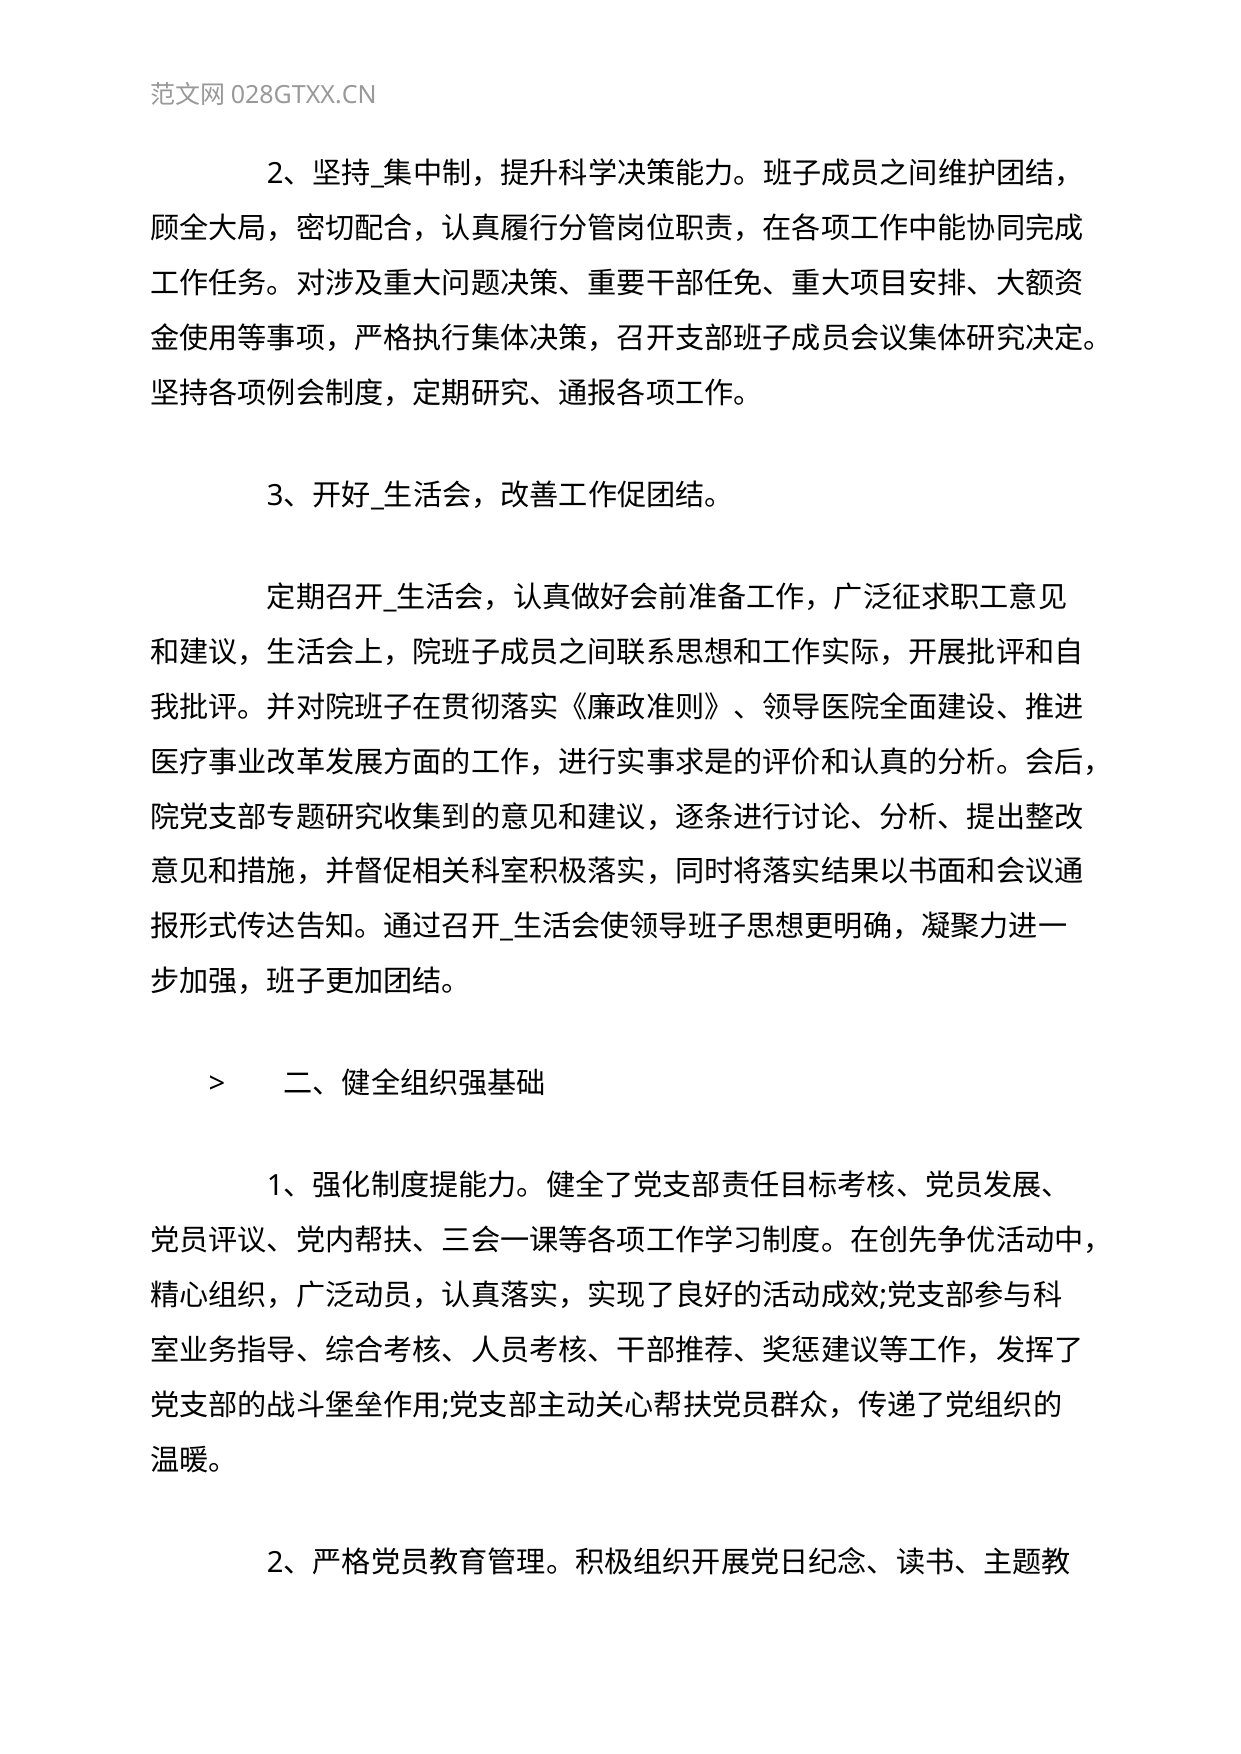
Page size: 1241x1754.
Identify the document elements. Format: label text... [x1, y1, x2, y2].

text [150, 1538, 1090, 1581]
text 1、强化制度提能力。健全了党支部责任目标考核、党员发展、党员评议、党内帮扶、三会一课等各项工作学习制度。在创先争优活动中，精心组织，广泛动员，认真落实，实现了良好的活动成效;党支部参与科室业务指导、综合考核、人员考核、干部推荐、奖惩建议等工作，发挥了党支部的战斗堡垒作用;党支部主动关心帮扶党员群众，传递了党组织的温暖。 [150, 1162, 1090, 1479]
text 3、开好_生活会，改善工作促团结。 [150, 471, 1090, 514]
text 定期召开_生活会，认真做好会前准备工作，广泛征求职工意见和建议，生活会上，院班子成员之间联系思想和工作实际，开展批评和自我批评。并对院班子在贯彻落实《廉政准则》、领导医院全面建设、推进医疗事业改革发展方面的工作，进行实事求是的评价和认真的分析。会后，院党支部专题研究收集到的意见和建议，逐条进行讨论、分析、提出整改意见和措施，并督促相关科室积极落实，同时将落实结果以书面和会议通报形式传达告知。通过召开_生活会使领导班子思想更明确，凝聚力进一步加强，班子更加团结。 [150, 573, 1090, 1000]
text 2、坚持_集中制，提升科学决策能力。班子成员之间维护团结，顾全大局，密切配合，认真履行分管岗位职责，在各项工作中能协同完成工作任务。对涉及重大问题决策、重要干部任免、重大项目安排、大额资金使用等事项，严格执行集体决策，召开支部班子成员会议集体研究决定。坚持各项例会制度，定期研究、通报各项工作。 [150, 150, 1090, 412]
text > 二、健全组织强基础 [150, 1060, 1090, 1102]
